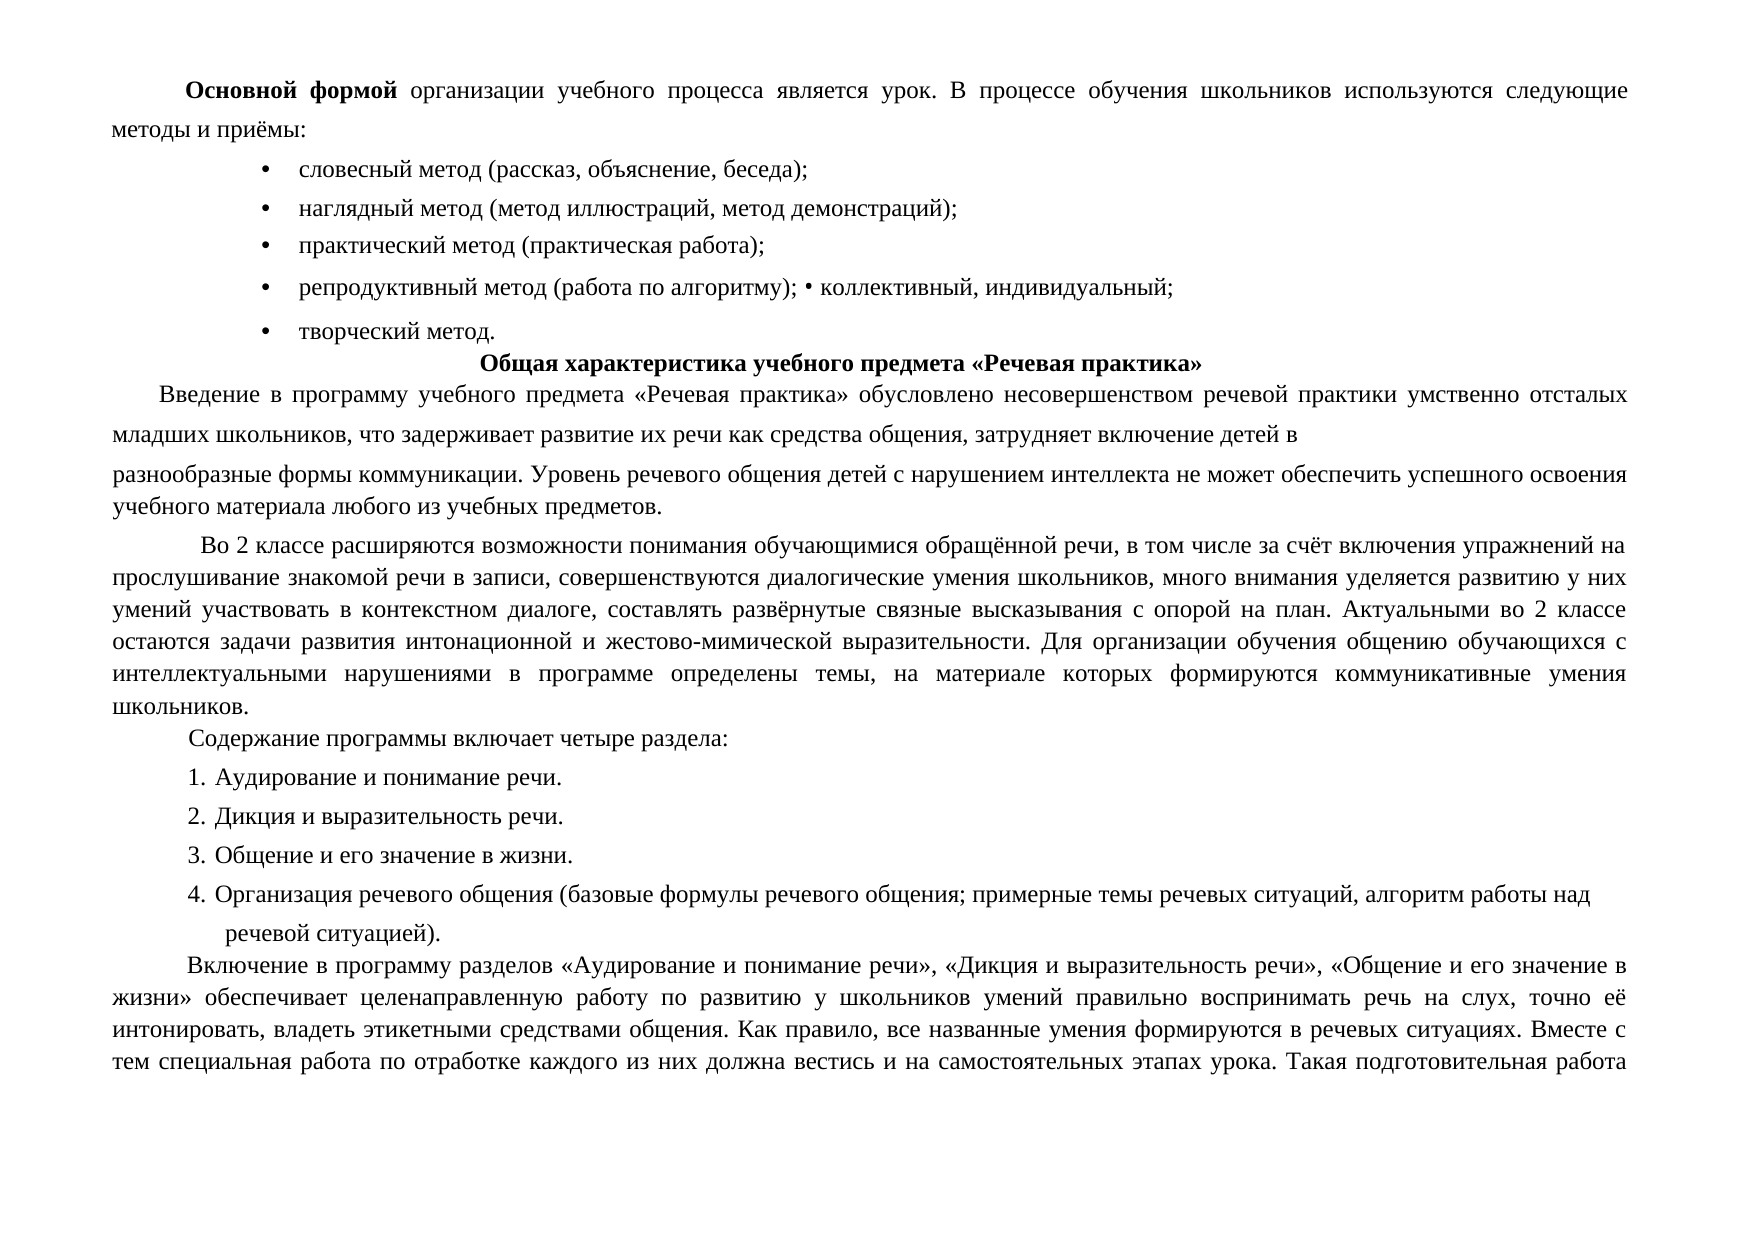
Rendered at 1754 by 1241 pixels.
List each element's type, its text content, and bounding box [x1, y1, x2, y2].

list словесный метод (рассказ, объяснение, беседа); [261, 154, 1629, 183]
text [111, 950, 1629, 1075]
list практический метод (практическая работа); [261, 230, 1629, 259]
list Дикция и выразительность речи. [187, 801, 1629, 829]
text Основной формой организации учебного процесса является урок. В процессе обучения школьников используются следующие методы и приёмы: [111, 75, 1629, 143]
text Введение в программу учебного предмета «Речевая практика» обусловлено несовершенством речевой практики умственно отсталых младших школьников, что задерживает развитие их речи как средства общения, затрудняет включение детей в [111, 379, 1629, 448]
list Организация речевого общения (базовые формулы речевого общения; примерные темы речевых ситуаций, алгоритм работы над [187, 879, 1629, 907]
text разнообразные формы коммуникации. Уровень речевого общения детей с нарушением интеллекта не может обеспечить успешного освоения учебного материала любого из учебных предметов. [112, 459, 1629, 519]
text Во 2 классе расширяются возможности понимания обучающимися обращённой речи, в том числе за счёт включения упражнений на прослушивание знакомой речи в записи, совершенствуются диалогические умения школьников, много внимания уделяется развитию у них умений участвовать в контекстном диалоге, составлять развёрнутые связные высказывания с опорой на план. Актуальными во 2 классе остаются задачи развития интонационной и жестово-мимической выразительности. Для организации обучения общению обучающихся с интеллектуальными нарушениями в программе определены темы, на материале которых формируются коммуникативные умения школьников. [111, 530, 1629, 719]
list наглядный метод (метод иллюстраций, метод демонстраций); [261, 193, 1629, 222]
list Общение и его значение в жизни. [187, 840, 1629, 868]
subtitle Общая характеристика учебного предмета «Речевая практика» [161, 348, 1521, 377]
list творческий метод. [261, 316, 1629, 345]
list Аудирование и понимание речи. [187, 762, 1629, 791]
text речевой ситуацией). [225, 918, 1629, 946]
list репродуктивный метод (работа по алгоритму); • коллективный, индивидуальный; [261, 269, 1629, 303]
text Содержание программы включает четыре раздела: [169, 723, 1629, 752]
